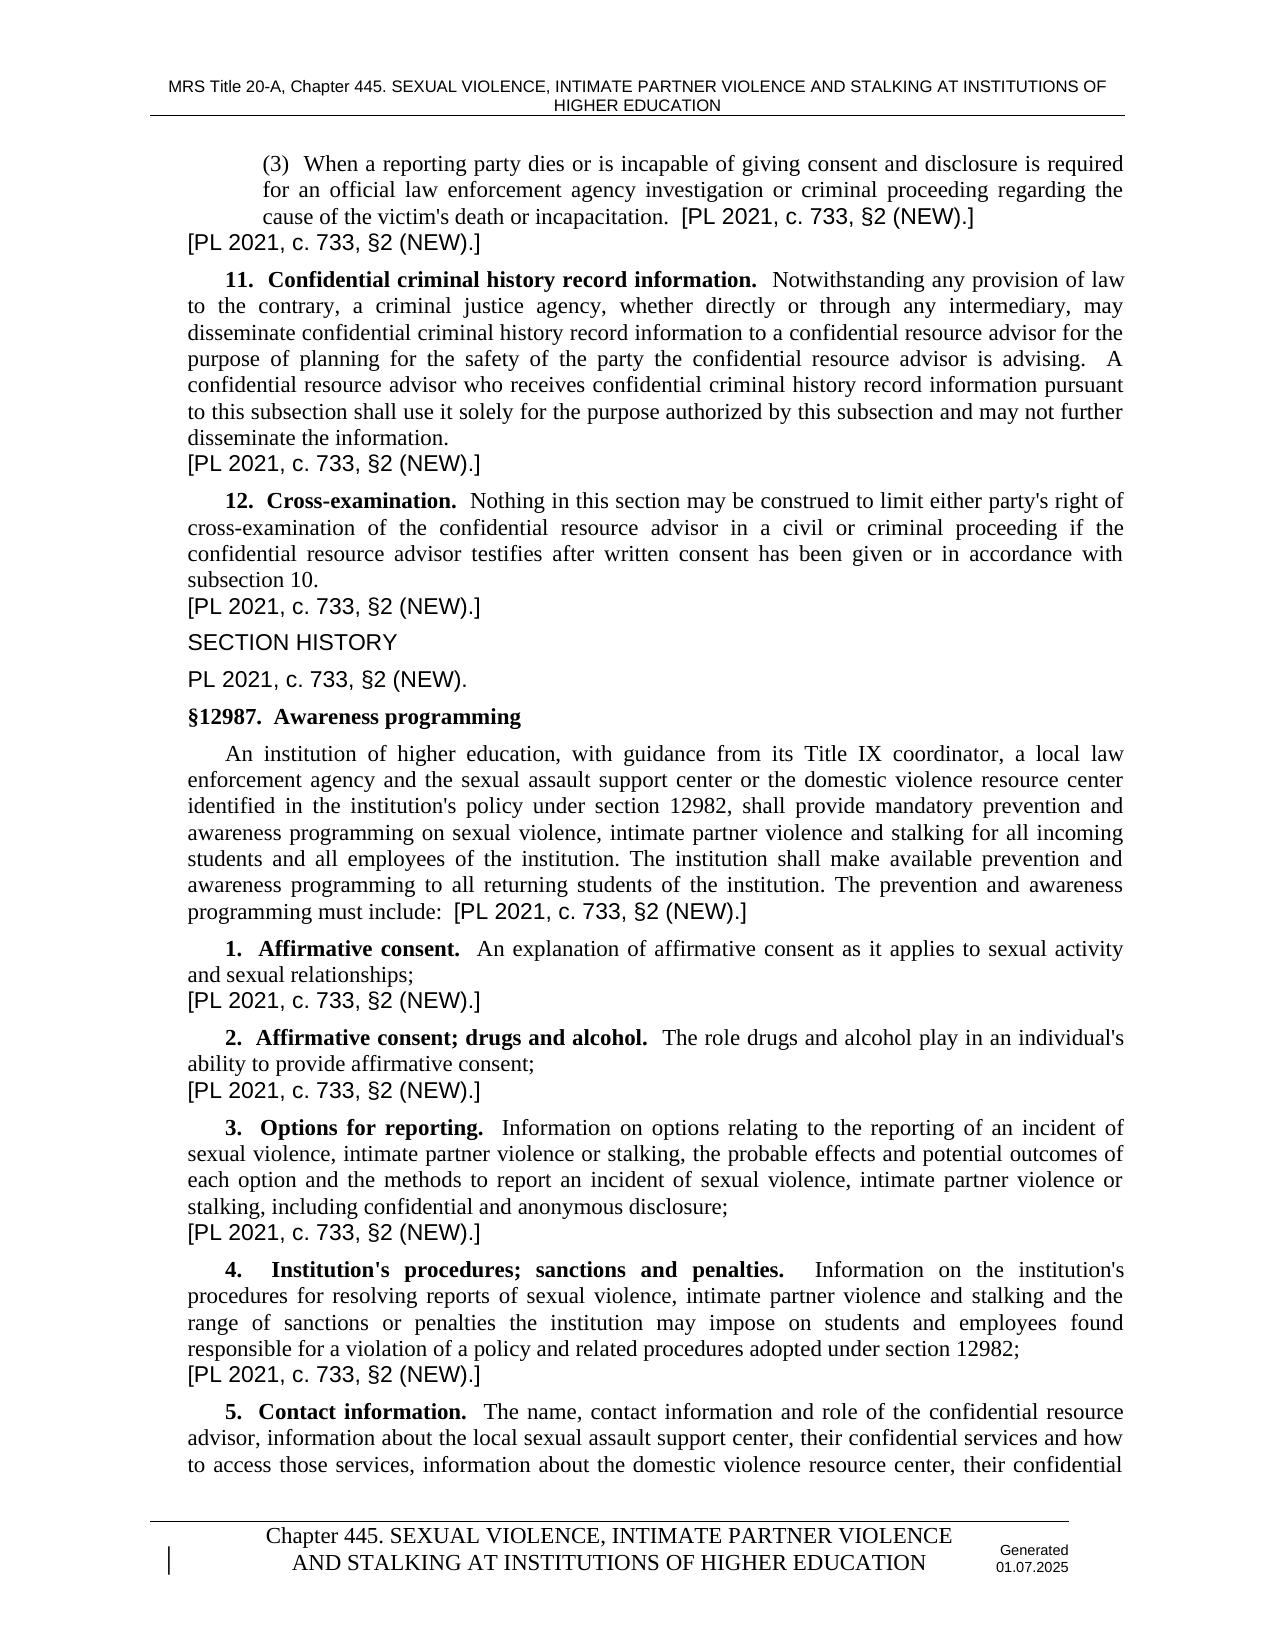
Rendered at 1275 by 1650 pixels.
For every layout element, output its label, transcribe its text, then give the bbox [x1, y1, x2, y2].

text SECTION HISTORY [187, 629, 1125, 656]
text 3. Options for reporting. Information on options relating to the reporting of an incident of sexual violence, intimate partner violence or stalking, the probable effects and potential outcomes of each option and the methods to report an incident of sexual violence, intimate partner violence or stalking, including confidential and anonymous disclosure; [187, 1114, 1125, 1219]
text [PL 2021, c. 733, §2 (NEW).] [187, 987, 1125, 1014]
text §12987. Awareness programming [187, 703, 1125, 729]
text [PL 2021, c. 733, §2 (NEW).] [187, 229, 1125, 256]
text 12. Cross-examination. Nothing in this section may be construed to limit either party's right of cross-examination of the confidential resource advisor in a civil or criminal proceeding if the confidential resource advisor testifies after written consent has been given or in accordance with subsection 10. [187, 487, 1125, 593]
text [PL 2021, c. 733, §2 (NEW).] [187, 1219, 1125, 1245]
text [187, 1398, 1125, 1477]
text 4. Institution's procedures; sanctions and penalties. Information on the institution's procedures for resolving reports of sexual violence, intimate partner violence and stalking and the range of sanctions or penalties the institution may impose on students and employees found responsible for a violation of a policy and related procedures adopted under section 12982; [187, 1256, 1125, 1361]
text 2. Affirmative consent; drugs and alcohol. The role drugs and alcohol play in an individual's ability to provide affirmative consent; [187, 1024, 1125, 1077]
text [PL 2021, c. 733, §2 (NEW).] [187, 1077, 1125, 1103]
text 11. Confidential criminal history record information. Notwithstanding any provision of law to the contrary, a criminal justice agency, whether directly or through any intermediary, may disseminate confidential criminal history record information to a confidential resource advisor for the purpose of planning for the safety of the party the confidential resource advisor is advising. A confidential resource advisor who receives confidential criminal history record information pursuant to this subsection shall use it solely for the purpose authorized by this subsection and may not further disseminate the information. [187, 266, 1125, 450]
text [PL 2021, c. 733, §2 (NEW).] [187, 1361, 1125, 1388]
text 1. Affirmative consent. An explanation of affirmative consent as it applies to sexual activity and sexual relationships; [187, 935, 1125, 987]
text [PL 2021, c. 733, §2 (NEW).] [187, 593, 1125, 619]
text PL 2021, c. 733, §2 (NEW). [187, 666, 1125, 692]
text An institution of higher education, with guidance from its Title IX coordinator, a local law enforcement agency and the sexual assault support center or the domestic violence resource center identified in the institution's policy under section 12982, shall provide mandatory prevention and awareness programming on sexual violence, intimate partner violence and stalking for all incoming students and all employees of the institution. The institution shall make available prevention and awareness programming to all returning students of the institution. The prevention and awareness programming must include: [PL 2021, c. 733, §2 (NEW).] [187, 740, 1125, 924]
text (3) When a reporting party dies or is incapable of giving consent and disclosure is required for an official law enforcement agency investigation or criminal proceeding regarding the cause of the victim's death or incapacitation. [PL 2021, c. 733, §2 (NEW).] [262, 150, 1125, 229]
text [PL 2021, c. 733, §2 (NEW).] [187, 450, 1125, 477]
